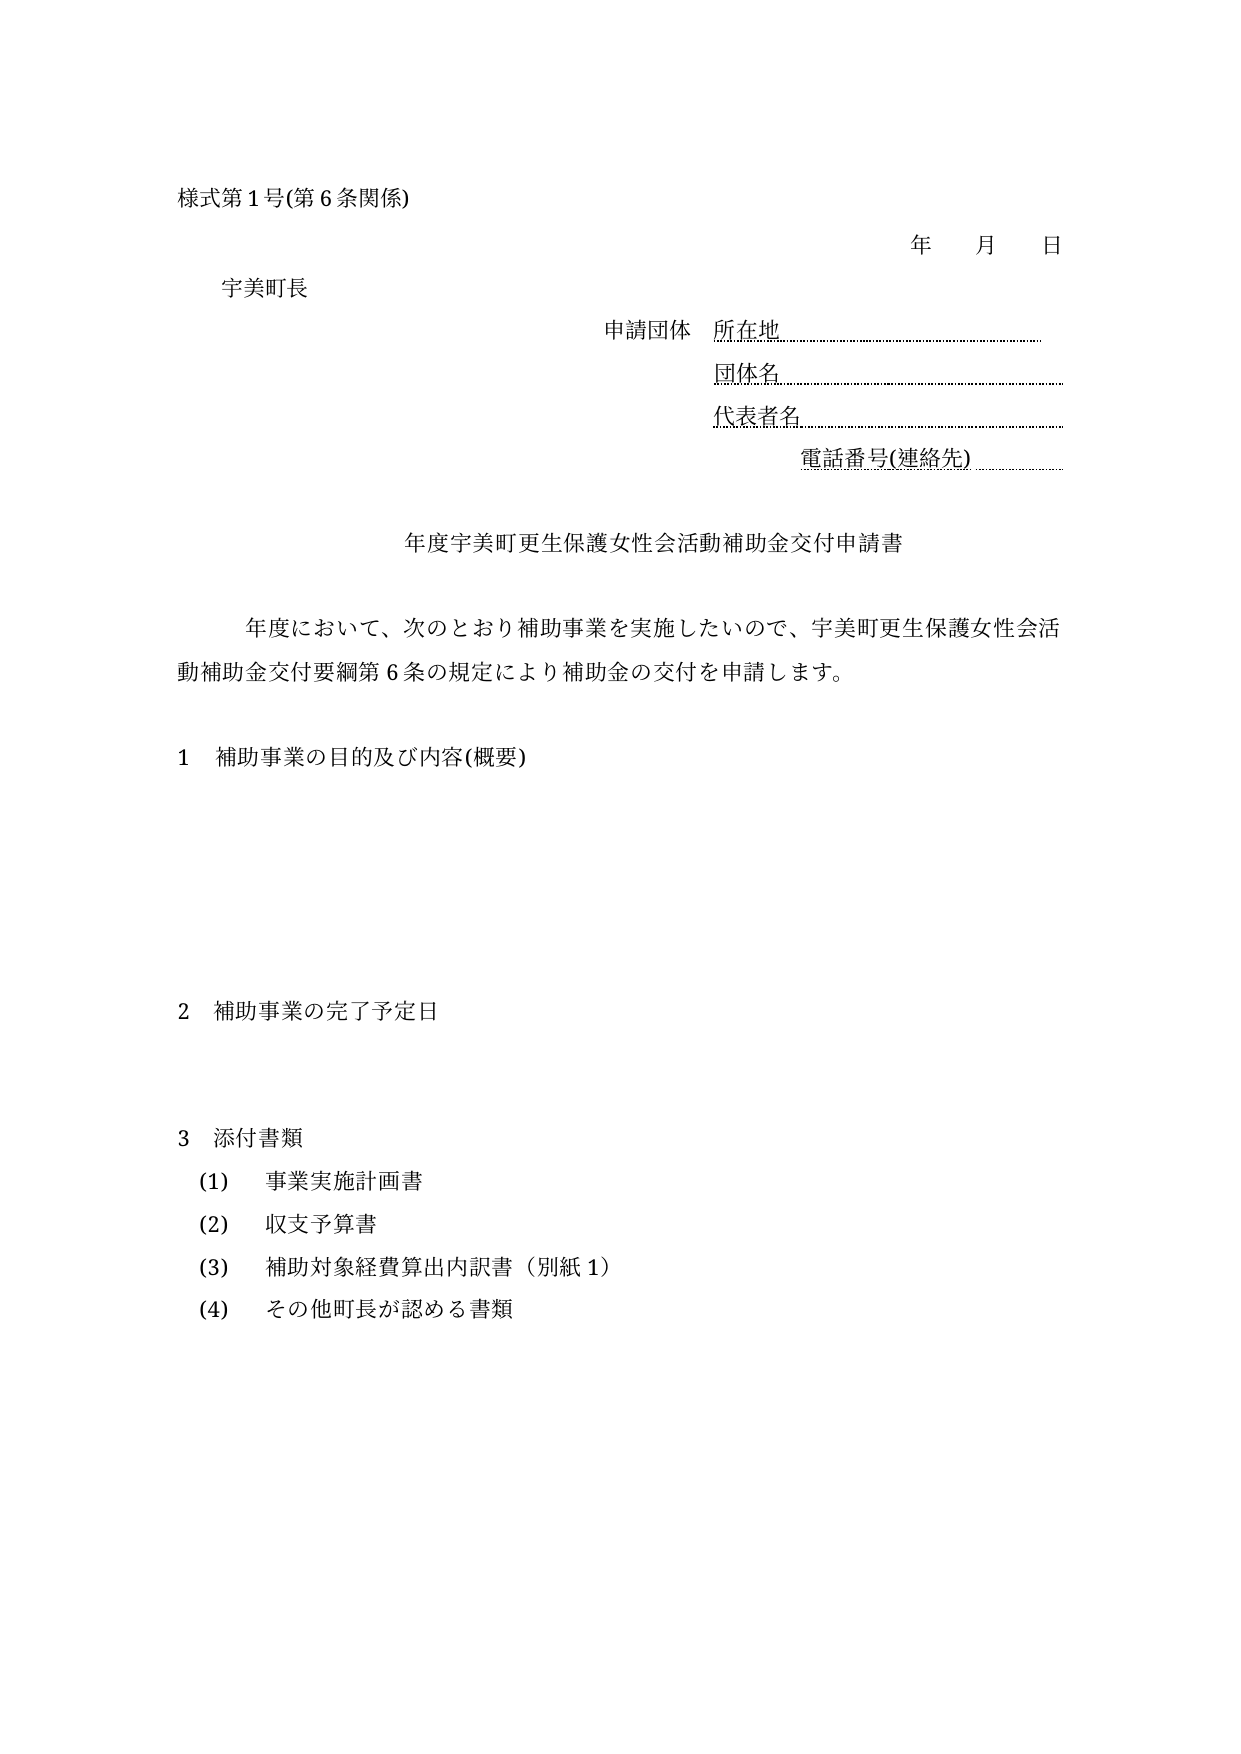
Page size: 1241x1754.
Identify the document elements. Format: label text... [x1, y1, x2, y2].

text 宇美町長 [177, 269, 1063, 304]
text 電話番号(連絡先) [177, 440, 1063, 475]
text 年度宇美町更生保護女性会活動補助金交付申請書 [177, 525, 1063, 560]
list 収支予算書 [199, 1205, 1063, 1240]
text 3 添付書類 [177, 1120, 1063, 1155]
list 補助事業の目的及び内容(概要) [177, 738, 1063, 773]
list 補助対象経費算出内訳書（別紙1） [199, 1248, 1063, 1283]
text 年 月 日 [177, 226, 1063, 261]
list その他町長が認める書類 [199, 1291, 1063, 1326]
text 2 補助事業の完了予定日 [177, 993, 1063, 1028]
text 申請団体 所在地 [177, 312, 1041, 347]
list 事業実施計画書 [199, 1163, 1063, 1198]
text 様式第1号(第6条関係) [177, 179, 1063, 214]
text 団体名 [177, 354, 1063, 389]
text 年度において、次のとおり補助事業を実施したいので、宇美町更生保護女性会活動補助金交付要綱第6条の規定により補助金の交付を申請します。 [177, 610, 1063, 688]
text 代表者名 [177, 397, 1063, 432]
